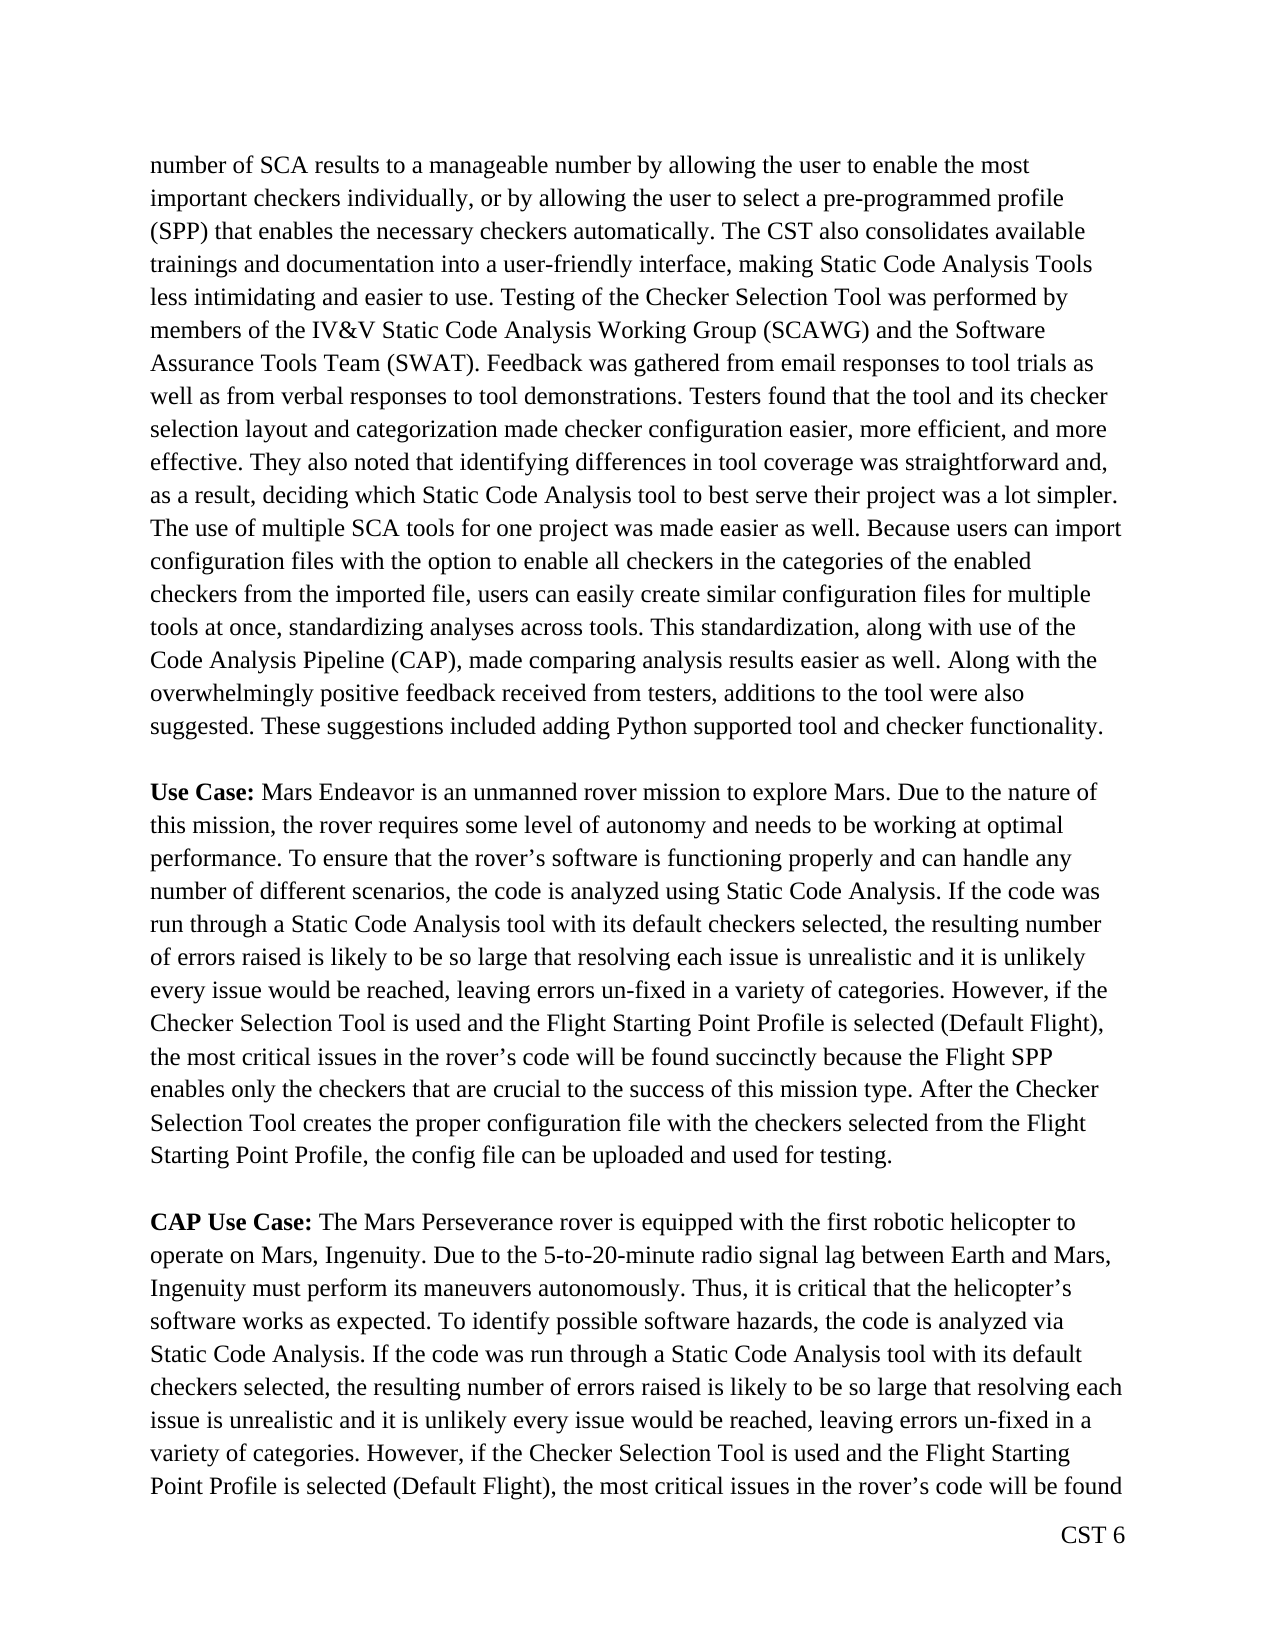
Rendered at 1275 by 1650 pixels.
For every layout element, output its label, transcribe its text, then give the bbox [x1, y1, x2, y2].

text Use Case: Mars Endeavor is an unmanned rover mission to explore Mars. Due to the nature of this mission, the rover requires some level of autonomy and needs to be working at optimal performance. To ensure that the rover’s software is functioning properly and can handle any number of different scenarios, the code is analyzed using Static Code Analysis. If the code was run through a Static Code Analysis tool with its default checkers selected, the resulting number of errors raised is likely to be so large that resolving each issue is unrealistic and it is unlikely every issue would be reached, leaving errors un-fixed in a variety of categories. However, if the Checker Selection Tool is used and the Flight Starting Point Profile is selected (Default Flight), the most critical issues in the rover’s code will be found succinctly because the Flight SPP enables only the checkers that are crucial to the success of this mission type. After the Checker Selection Tool creates the proper configuration file with the checkers selected from the Flight Starting Point Profile, the config file can be uploaded and used for testing. [150, 777, 1125, 1169]
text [150, 150, 1125, 740]
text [150, 1207, 1125, 1499]
